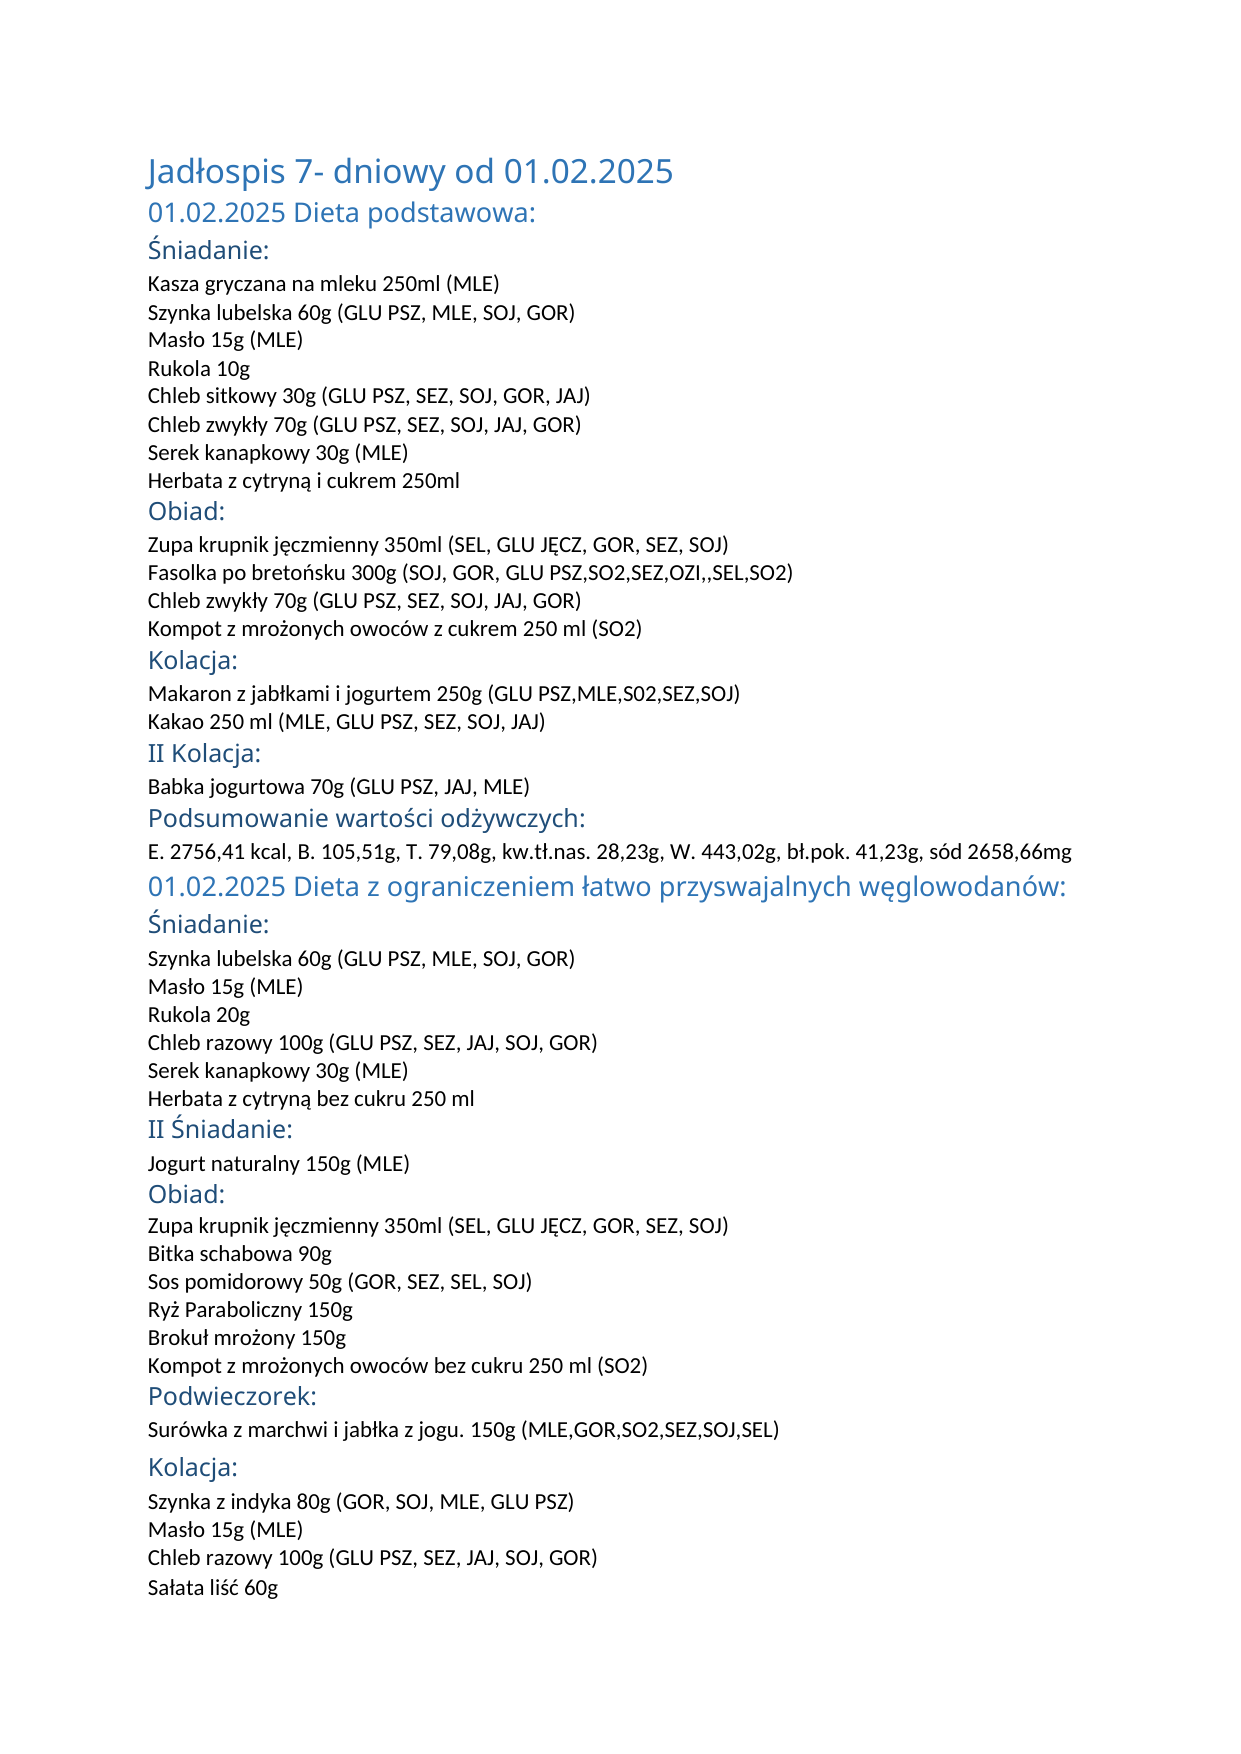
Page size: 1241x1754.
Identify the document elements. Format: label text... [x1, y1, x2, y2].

subtitle Jadłospis 7- dniowy od 01.02.2025 [148, 148, 1093, 193]
text Kompot z mrożonych owoców z cukrem 250 ml (SO2) [148, 614, 1093, 643]
subtitle Podsumowanie wartości odżywczych: [148, 800, 1093, 834]
text Babka jogurtowa 70g (GLU PSZ, JAJ, MLE) [148, 772, 1093, 800]
text Sos pomidorowy 50g (GOR, SEZ, SEL, SOJ) [148, 1267, 1093, 1295]
text Masło 15g (MLE) [148, 972, 1093, 1000]
subtitle II Kolacja: [148, 735, 1093, 769]
text Chleb razowy 100g (GLU PSZ, SEZ, JAJ, SOJ, GOR) [148, 1543, 1093, 1571]
text Chleb razowy 100g (GLU PSZ, SEZ, JAJ, SOJ, GOR) [148, 1028, 1093, 1056]
text Serek kanapkowy 30g (MLE) [148, 1056, 1093, 1084]
text Kompot z mrożonych owoców bez cukru 250 ml (SO2) [148, 1351, 1093, 1379]
text Ryż Paraboliczny 150g [148, 1295, 1093, 1323]
subtitle 01.02.2025 Dieta z ograniczeniem łatwo przyswajalnych węglowodanów: [148, 867, 1093, 904]
subtitle Podwieczorek: [148, 1379, 1093, 1413]
subtitle II Śniadanie: [148, 1112, 1093, 1146]
text Zupa krupnik jęczmienny 350ml (SEL, GLU JĘCZ, GOR, SEZ, SOJ) [148, 1211, 1093, 1239]
text Surówka z marchwi i jabłka z jogu. 150g (MLE,GOR,SO2,SEZ,SOJ,SEL) [148, 1416, 1093, 1444]
text Chleb zwykły 70g (GLU PSZ, SEZ, SOJ, JAJ, GOR) [148, 410, 1093, 438]
text Herbata z cytryną i cukrem 250ml [148, 466, 1093, 494]
text Fasolka po bretońsku 300g (SOJ, GOR, GLU PSZ,SO2,SEZ,OZI,,SEL,SO2) [148, 558, 1093, 587]
text Zupa krupnik jęczmienny 350ml (SEL, GLU JĘCZ, GOR, SEZ, SOJ) [148, 531, 1093, 558]
text Szynka lubelska 60g (GLU PSZ, MLE, SOJ, GOR) [148, 944, 1093, 972]
text Serek kanapkowy 30g (MLE) [148, 438, 1093, 466]
text Jogurt naturalny 150g (MLE) [148, 1149, 1093, 1177]
text Rukola 10g [148, 354, 1093, 382]
text Kasza gryczana na mleku 250ml (MLE) [148, 269, 1093, 298]
text Brokuł mrożony 150g [148, 1323, 1093, 1351]
subtitle Kolacja: [148, 643, 1093, 677]
subtitle Kolacja: [148, 1450, 1093, 1484]
text Szynka z indyka 80g (GOR, SOJ, MLE, GLU PSZ) [148, 1487, 1093, 1515]
subtitle Obiad: [148, 494, 1093, 528]
text Bitka schabowa 90g [148, 1239, 1093, 1267]
subtitle Obiad: [148, 1177, 1093, 1211]
subtitle Śniadanie: [148, 233, 1093, 267]
text Masło 15g (MLE) [148, 326, 1093, 354]
text Szynka lubelska 60g (GLU PSZ, MLE, SOJ, GOR) [148, 298, 1093, 326]
text Makaron z jabłkami i jogurtem 250g (GLU PSZ,MLE,S02,SEZ,SOJ) [148, 679, 1093, 707]
text Chleb sitkowy 30g (GLU PSZ, SEZ, SOJ, GOR, JAJ) [148, 382, 1093, 410]
text Kakao 250 ml (MLE, GLU PSZ, SEZ, SOJ, JAJ) [148, 707, 1093, 735]
text Rukola 20g [148, 1000, 1093, 1028]
text Sałata liść 60g [148, 1573, 1093, 1601]
text E. 2756,41 kcal, B. 105,51g, T. 79,08g, kw.tł.nas. 28,23g, W. 443,02g, bł.pok. 41,23g, sód 2658,66mg [148, 837, 1093, 865]
subtitle 01.02.2025 Dieta podstawowa: [148, 193, 1093, 230]
subtitle Śniadanie: [148, 907, 1093, 941]
text Herbata z cytryną bez cukru 250 ml [148, 1084, 1093, 1112]
text Masło 15g (MLE) [148, 1515, 1093, 1543]
text Chleb zwykły 70g (GLU PSZ, SEZ, SOJ, JAJ, GOR) [148, 587, 1093, 614]
